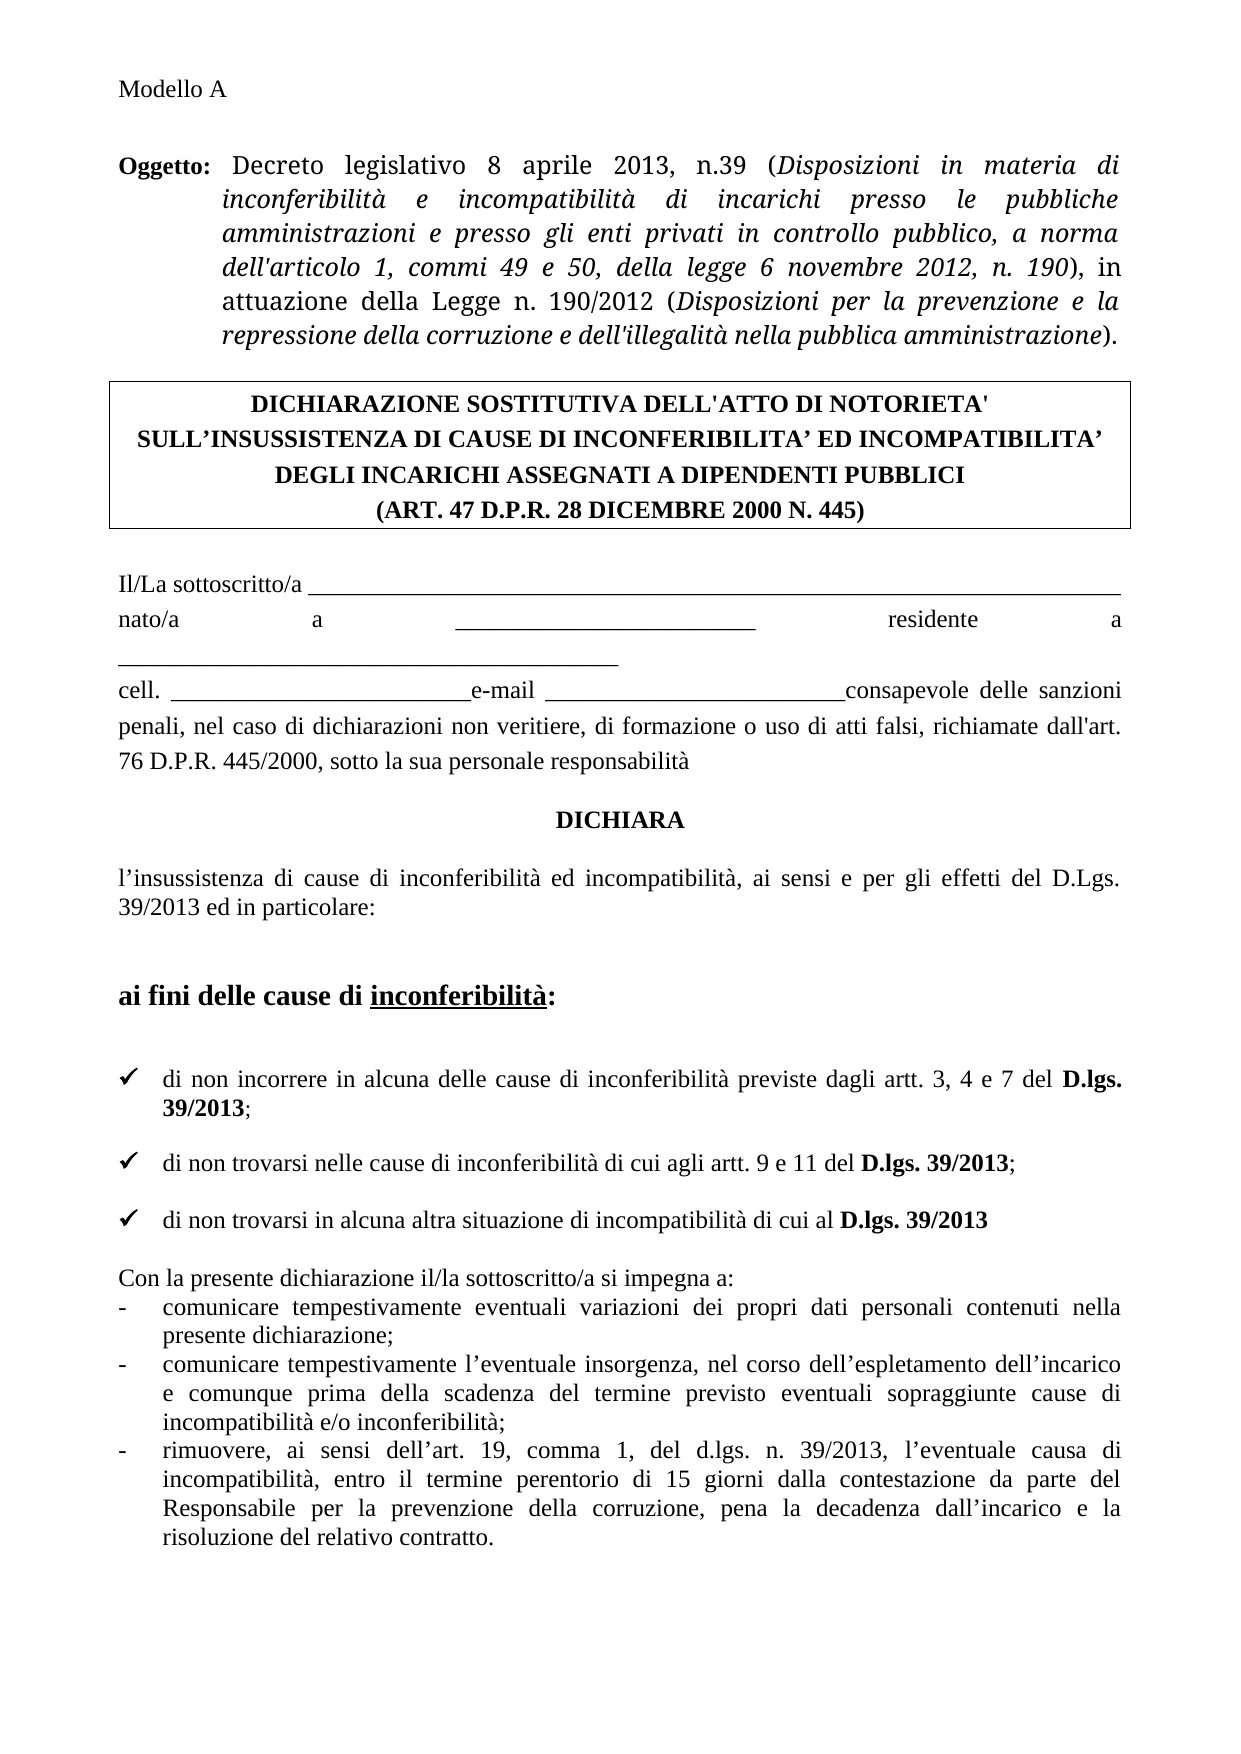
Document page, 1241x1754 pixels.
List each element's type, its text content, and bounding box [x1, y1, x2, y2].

list di non incorrere in alcuna delle cause di inconferibilità previste dagli artt. 3, 4 e 7 del D.lgs. 39/2013; [118, 1064, 1122, 1122]
list rimuovere, ai sensi dell’art. 19, comma 1, del d.lgs. n. 39/2013, l’eventuale causa di incompatibilità, entro il termine perentorio di 15 giorni dalla contestazione da parte del Responsabile per la prevenzione della corruzione, pena la decadenza dall’incarico e la risoluzione del relativo contratto. [118, 1436, 1122, 1551]
text ai fini delle cause di inconferibilità: [118, 978, 1122, 1011]
text Il/La sottoscritto/a _________________________________________________________________ [118, 564, 1122, 599]
list di non trovarsi nelle cause di inconferibilità di cui agli artt. 9 e 11 del D.lgs. 39/2013; [118, 1148, 1122, 1177]
text (ART. 47 D.P.R. 28 DICEMBRE 2000 N. 445) [110, 487, 1130, 528]
list comunicare tempestivamente l’eventuale insorgenza, nel corso dell’espletamento dell’incarico e comunque prima della scadenza del termine previsto eventuali sopraggiunte cause di incompatibilità e/o inconferibilità; [118, 1349, 1122, 1436]
text DICHIARAZIONE SOSTITUTIVA DELL'ATTO DI NOTORIETA' SULL’INSUSSISTENZA DI CAUSE DI INCONFERIBILITA’ ED INCOMPATIBILITA’ DEGLI INCARICHI ASSEGNATI A DIPENDENTI PUBBLICI [110, 382, 1130, 487]
text Con la presente dichiarazione il/la sottoscritto/a si impegna a: [118, 1263, 1122, 1292]
text nato/a a ________________________ residente a ________________________________________ [118, 599, 1122, 670]
text DICHIARA [118, 805, 1122, 834]
text l’insussistenza di cause di inconferibilità ed incompatibilità, ai sensi e per gli effetti del D.Lgs. 39/2013 ed in particolare: [118, 863, 1122, 920]
list comunicare tempestivamente eventuali variazioni dei propri dati personali contenuti nella presente dichiarazione; [118, 1292, 1122, 1349]
text cell. ________________________e-mail ________________________consapevole delle sanzioni penali, nel caso di dichiarazioni non veritiere, di formazione o uso di atti falsi, richiamate dall'art. 76 D.P.R. 445/2000, sotto la sua personale responsabilità [118, 670, 1122, 777]
text Oggetto: Decreto legislativo 8 aprile 2013, n.39 (Disposizioni in materia di inconferibilità e incompatibilità di incarichi presso le pubbliche amministrazioni e presso gli enti privati in controllo pubblico, a norma dell'articolo 1, commi 49 e 50, della legge 6 novembre 2012, n. 190), in attuazione della Legge n. 190/2012 (Disposizioni per la prevenzione e la repressione della corruzione e dell'illegalità nella pubblica amministrazione). [118, 148, 1122, 352]
list di non trovarsi in alcuna altra situazione di incompatibilità di cui al D.lgs. 39/2013 [118, 1206, 1122, 1234]
